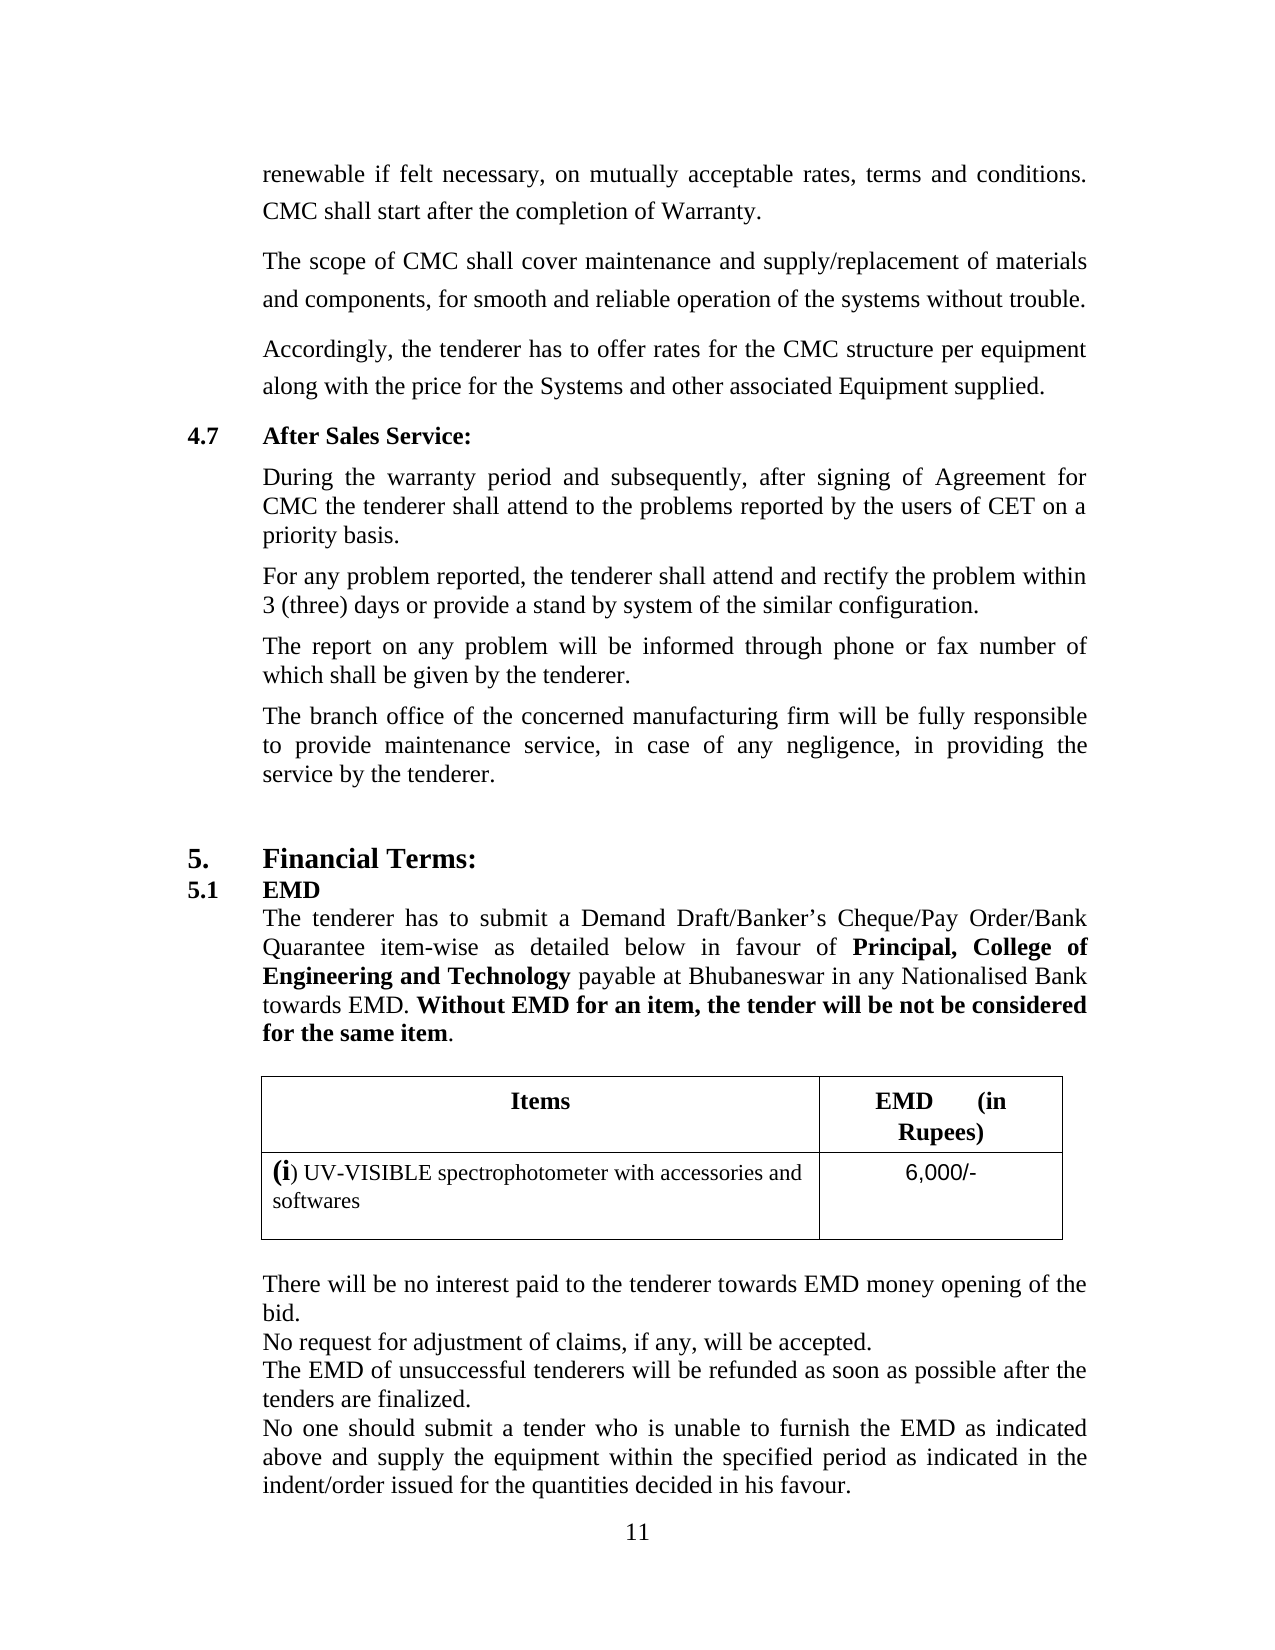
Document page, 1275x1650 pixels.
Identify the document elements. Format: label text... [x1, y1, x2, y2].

text The report on any problem will be informed through phone or fax number of which shall be given by the tenderer. [262, 631, 1088, 689]
text No one should submit a tender who is unable to furnish the EMD as indicated above and supply the equipment within the specified period as indicated in the indent/order issued for the quantities decided in his favour. [262, 1413, 1088, 1499]
text The branch office of the concerned manufacturing firm will be fully responsible to provide maintenance service, in case of any negligence, in providing the service by the tenderer. [262, 701, 1088, 787]
subtitle After Sales Service: [187, 412, 1088, 450]
text No request for adjustment of claims, if any, will be accepted. [262, 1327, 1088, 1355]
text The tenderer has to submit a Demand Draft/Banker’s Cheque/Pay Order/Bank Quarantee item-wise as detailed below in favour of Principal, College of Engineering and Technology payable at Bhubaneswar in any Nationalised Bank towards EMD. Without EMD for an item, the tender will be not be considered for the same item. [262, 903, 1088, 1047]
text There will be no interest paid to the tenderer towards EMD money opening of the bid. [262, 1269, 1088, 1327]
text During the warranty period and subsequently, after signing of Agreement for CMC the tenderer shall attend to the problems reported by the users of CET on a priority basis. [262, 462, 1088, 549]
text Accordingly, the tenderer has to offer rates for the CMC structure per equipment along with the price for the Systems and other associated Equipment supplied. [262, 325, 1088, 400]
table_cell (i) UV-VISIBLE spectrophotometer with accessories and softwares [262, 1153, 819, 1239]
table_header Items [262, 1077, 819, 1152]
table_cell 6,000/- [820, 1153, 1062, 1239]
list EMD [187, 875, 1088, 903]
text The scope of CMC shall cover maintenance and supply/replacement of materials and components, for smooth and reliable operation of the systems without trouble. [262, 237, 1088, 312]
text The EMD of unsuccessful tenderers will be refunded as soon as possible after the tenders are finalized. [262, 1355, 1088, 1413]
text For any problem reported, the tenderer shall attend and rectify the problem within 3 (three) days or provide a stand by system of the similar configuration. [262, 561, 1088, 619]
subtitle Financial Terms: [187, 841, 1088, 875]
table_header EMD (in Rupees) [820, 1077, 1062, 1152]
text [262, 150, 1088, 225]
